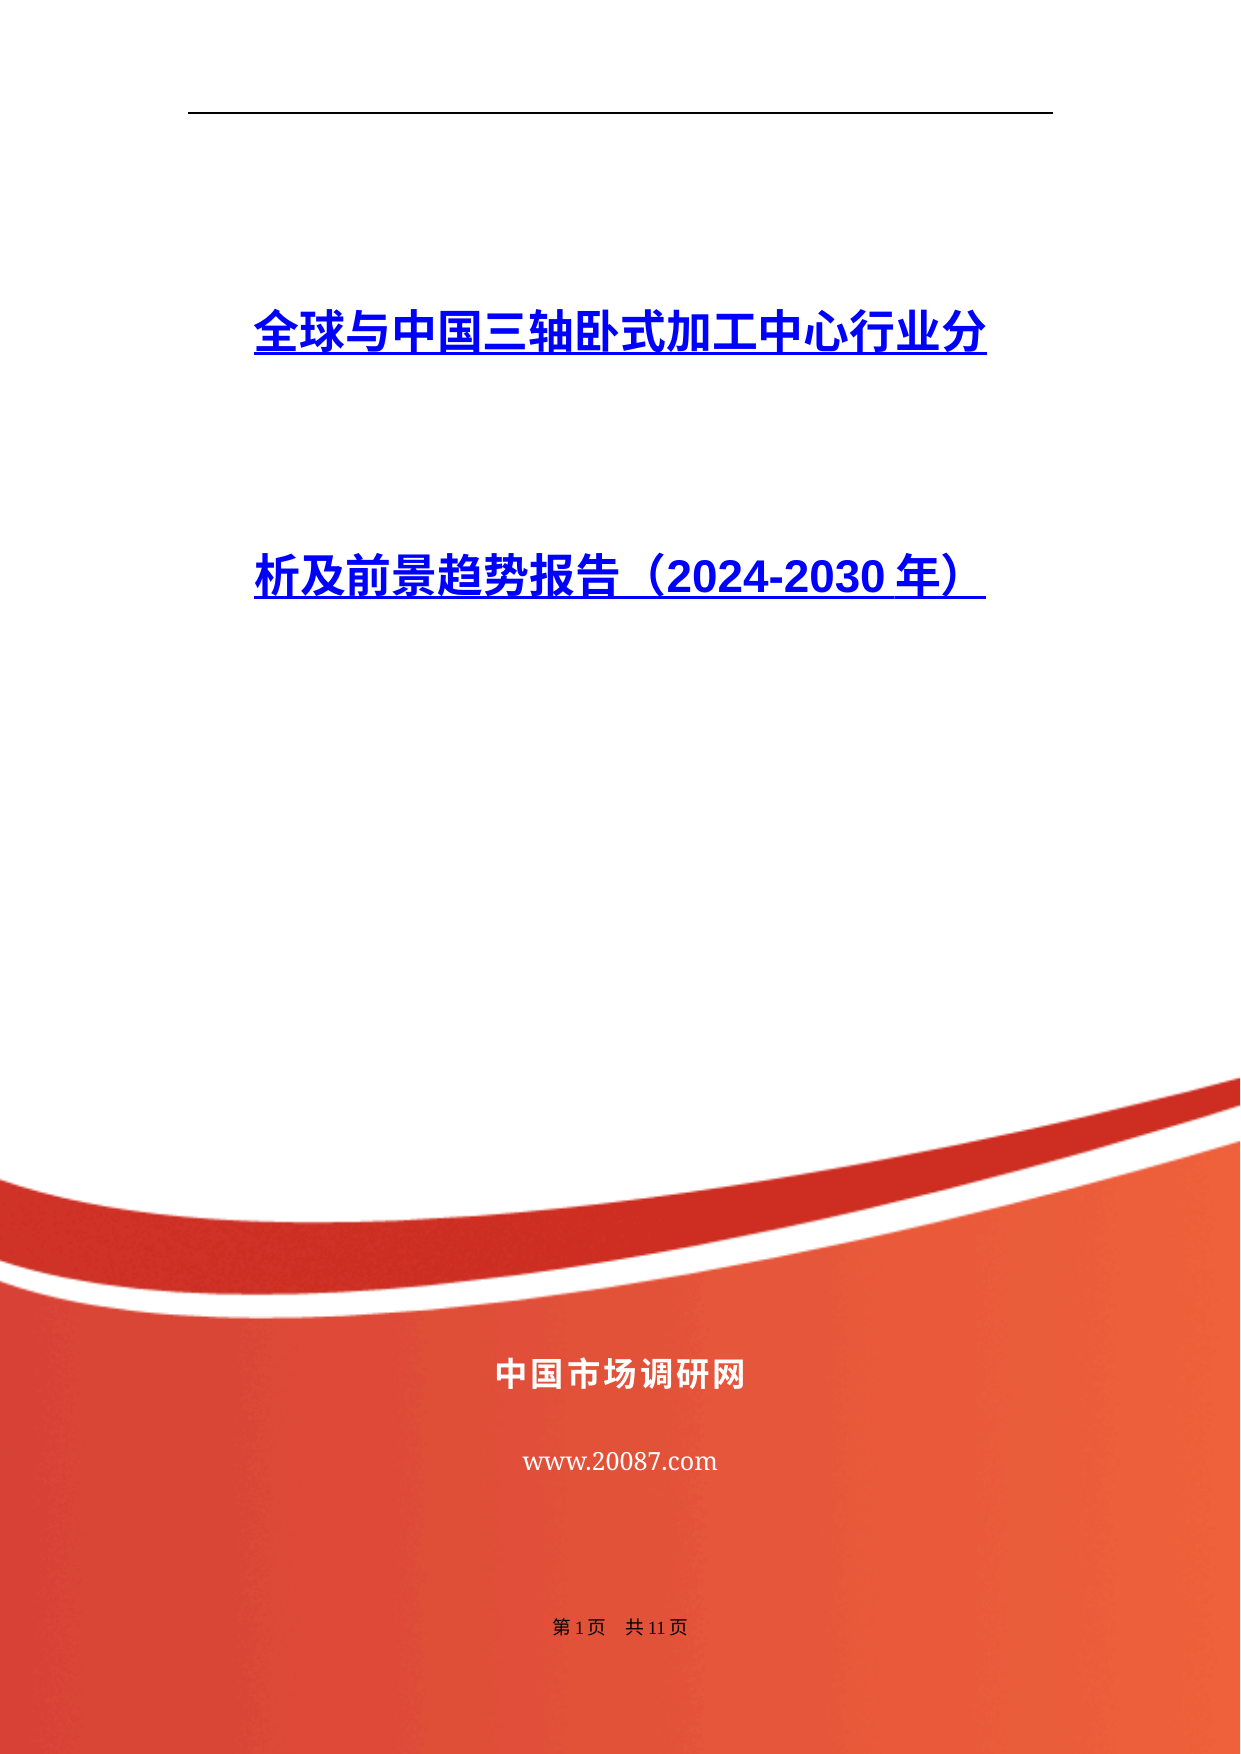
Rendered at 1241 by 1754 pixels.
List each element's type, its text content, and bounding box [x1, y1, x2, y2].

table_header 全球与中国三轴卧式加工中心行业分析及前景趋势报告（2024-2030年） [188, 207, 1053, 773]
subtitle 中国市场调研网 [187, 1339, 1053, 1404]
picture [0, 1006, 1241, 1754]
text www.20087.com [187, 1428, 1053, 1493]
